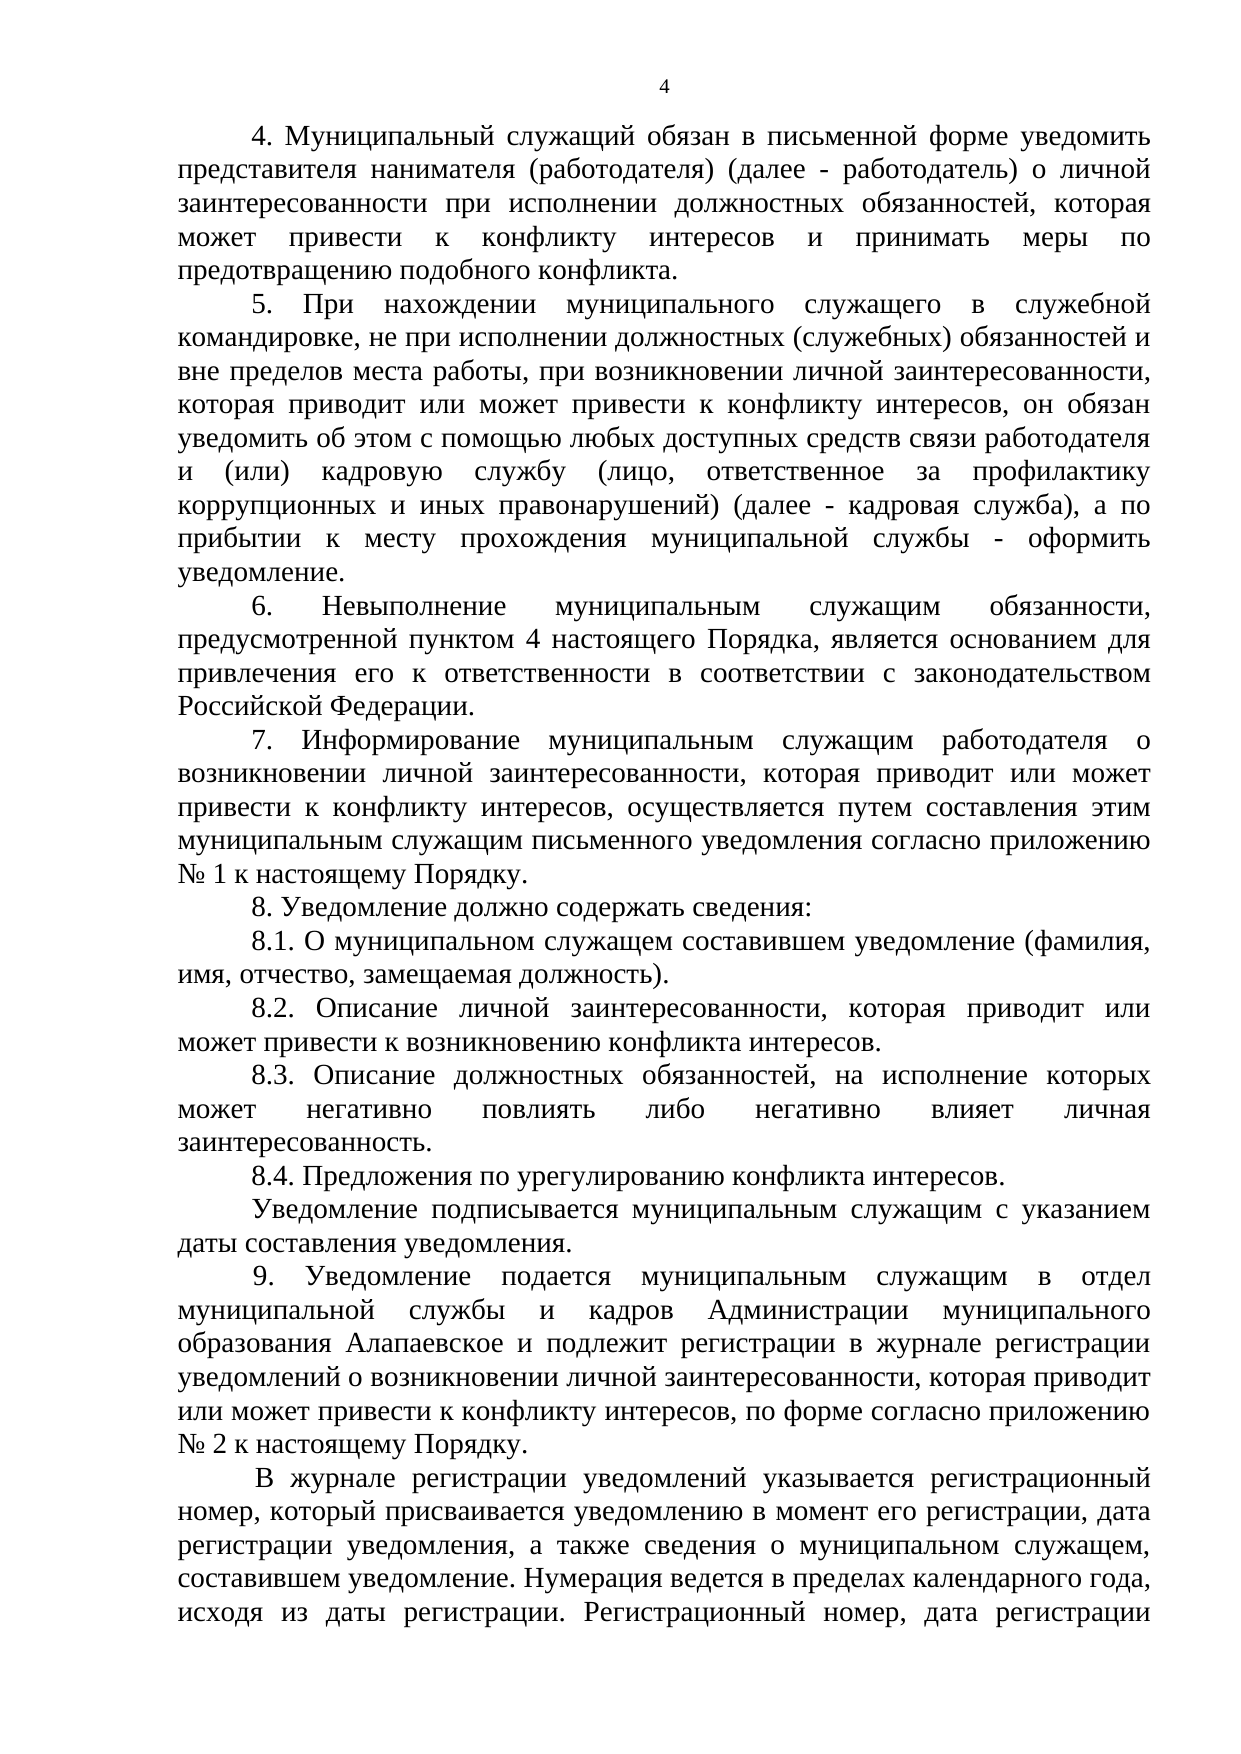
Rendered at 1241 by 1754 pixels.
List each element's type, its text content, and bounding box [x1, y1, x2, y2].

text 9. Уведомление подается муниципальным служащим в отдел муниципальной службы и кадров Администрации муниципального образования Алапаевское и подлежит регистрации в журнале регистрации уведомлений о возникновении личной заинтересованности, которая приводит или может привести к конфликту интересов, по форме согласно приложению № 2 к настоящему Порядку. [177, 1258, 1152, 1460]
text 5. При нахождении муниципального служащего в служебной командировке, не при исполнении должностных (служебных) обязанностей и вне пределов места работы, при возникновении личной заинтересованности, которая приводит или может привести к конфликту интересов, он обязан уведомить об этом с помощью любых доступных средств связи работодателя и (или) кадровую службу (лицо, ответственное за профилактику коррупционных и иных правонарушений) (далее - кадровая служба), а по прибытии к месту прохождения муниципальной службы - оформить уведомление. [177, 286, 1152, 588]
text 8.4. Предложения по урегулированию конфликта интересов. [177, 1158, 1152, 1191]
text 8.3. Описание должностных обязанностей, на исполнение которых может негативно повлиять либо негативно влияет личная заинтересованность. [177, 1057, 1152, 1158]
text 6. Невыполнение муниципальным служащим обязанности, предусмотренной пунктом 4 настоящего Порядка, является основанием для привлечения его к ответственности в соответствии с законодательством Российской Федерации. [177, 588, 1152, 722]
text 7. Информирование муниципальным служащим работодателя о возникновении личной заинтересованности, которая приводит или может привести к конфликту интересов, осуществляется путем составления этим муниципальным служащим письменного уведомления согласно приложению № 1 к настоящему Порядку. [177, 722, 1152, 889]
text 8.2. Описание личной заинтересованности, которая приводит или может привести к возникновению конфликта интересов. [177, 990, 1152, 1057]
text Уведомление подписывается муниципальным служащим с указанием даты составления уведомления. [177, 1191, 1152, 1258]
text 8.1. О муниципальном служащем составившем уведомление (фамилия, имя, отчество, замещаемая должность). [177, 923, 1152, 990]
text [177, 1460, 1152, 1627]
text 8. Уведомление должно содержать сведения: [177, 889, 1152, 923]
text 4. Муниципальный служащий обязан в письменной форме уведомить представителя нанимателя (работодателя) (далее - работодатель) о личной заинтересованности при исполнении должностных обязанностей, которая может привести к конфликту интересов и принимать меры по предотвращению подобного конфликта. [177, 118, 1152, 286]
